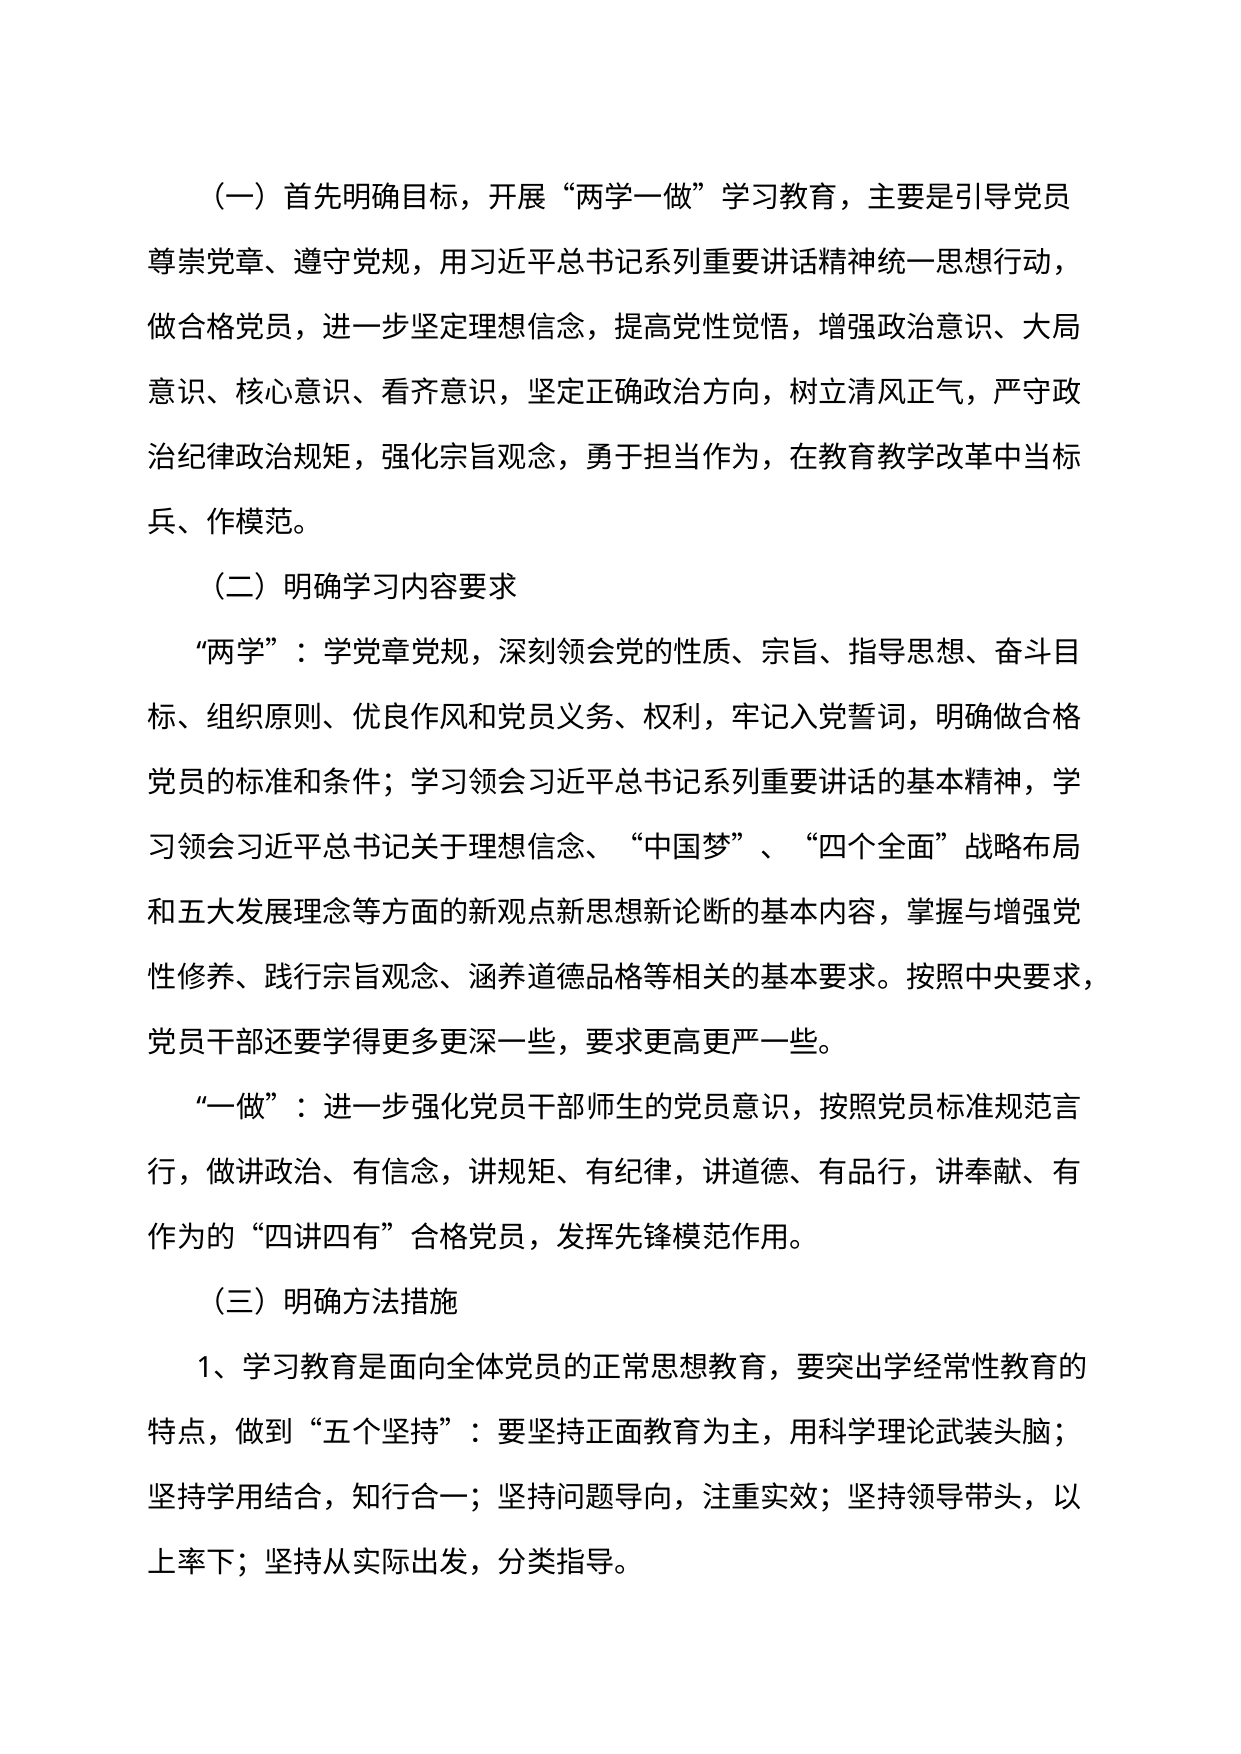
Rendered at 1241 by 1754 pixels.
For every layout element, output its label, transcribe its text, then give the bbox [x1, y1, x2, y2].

text “两学”：学党章党规，深刻领会党的性质、宗旨、指导思想、奋斗目标、组织原则、优良作风和党员义务、权利，牢记入党誓词，明确做合格党员的标准和条件；学习领会习近平总书记系列重要讲话的基本精神，学习领会习近平总书记关于理想信念、“中国梦”、“四个全面”战略布局和五大发展理念等方面的新观点新思想新论断的基本内容，掌握与增强党性修养、践行宗旨观念、涵养道德品格等相关的基本要求。按照中央要求，党员干部还要学得更多更深一些，要求更高更严一些。 [148, 617, 1092, 1072]
text （三）明确方法措施 [148, 1267, 1092, 1332]
text （一）首先明确目标，开展“两学一做”学习教育，主要是引导党员尊崇党章、遵守党规，用习近平总书记系列重要讲话精神统一思想行动，做合格党员，进一步坚定理想信念，提高党性觉悟，增强政治意识、大局意识、核心意识、看齐意识，坚定正确政治方向，树立清风正气，严守政治纪律政治规矩，强化宗旨观念，勇于担当作为，在教育教学改革中当标兵、作模范。 [148, 162, 1092, 552]
text “一做”：进一步强化党员干部师生的党员意识，按照党员标准规范言行，做讲政治、有信念，讲规矩、有纪律，讲道德、有品行，讲奉献、有作为的“四讲四有”合格党员，发挥先锋模范作用。 [148, 1072, 1092, 1267]
text 1、学习教育是面向全体党员的正常思想教育，要突出学经常性教育的特点，做到“五个坚持”：要坚持正面教育为主，用科学理论武装头脑；坚持学用结合，知行合一；坚持问题导向，注重实效；坚持领导带头，以上率下；坚持从实际出发，分类指导。 [148, 1332, 1092, 1592]
text （二）明确学习内容要求 [148, 552, 1092, 617]
